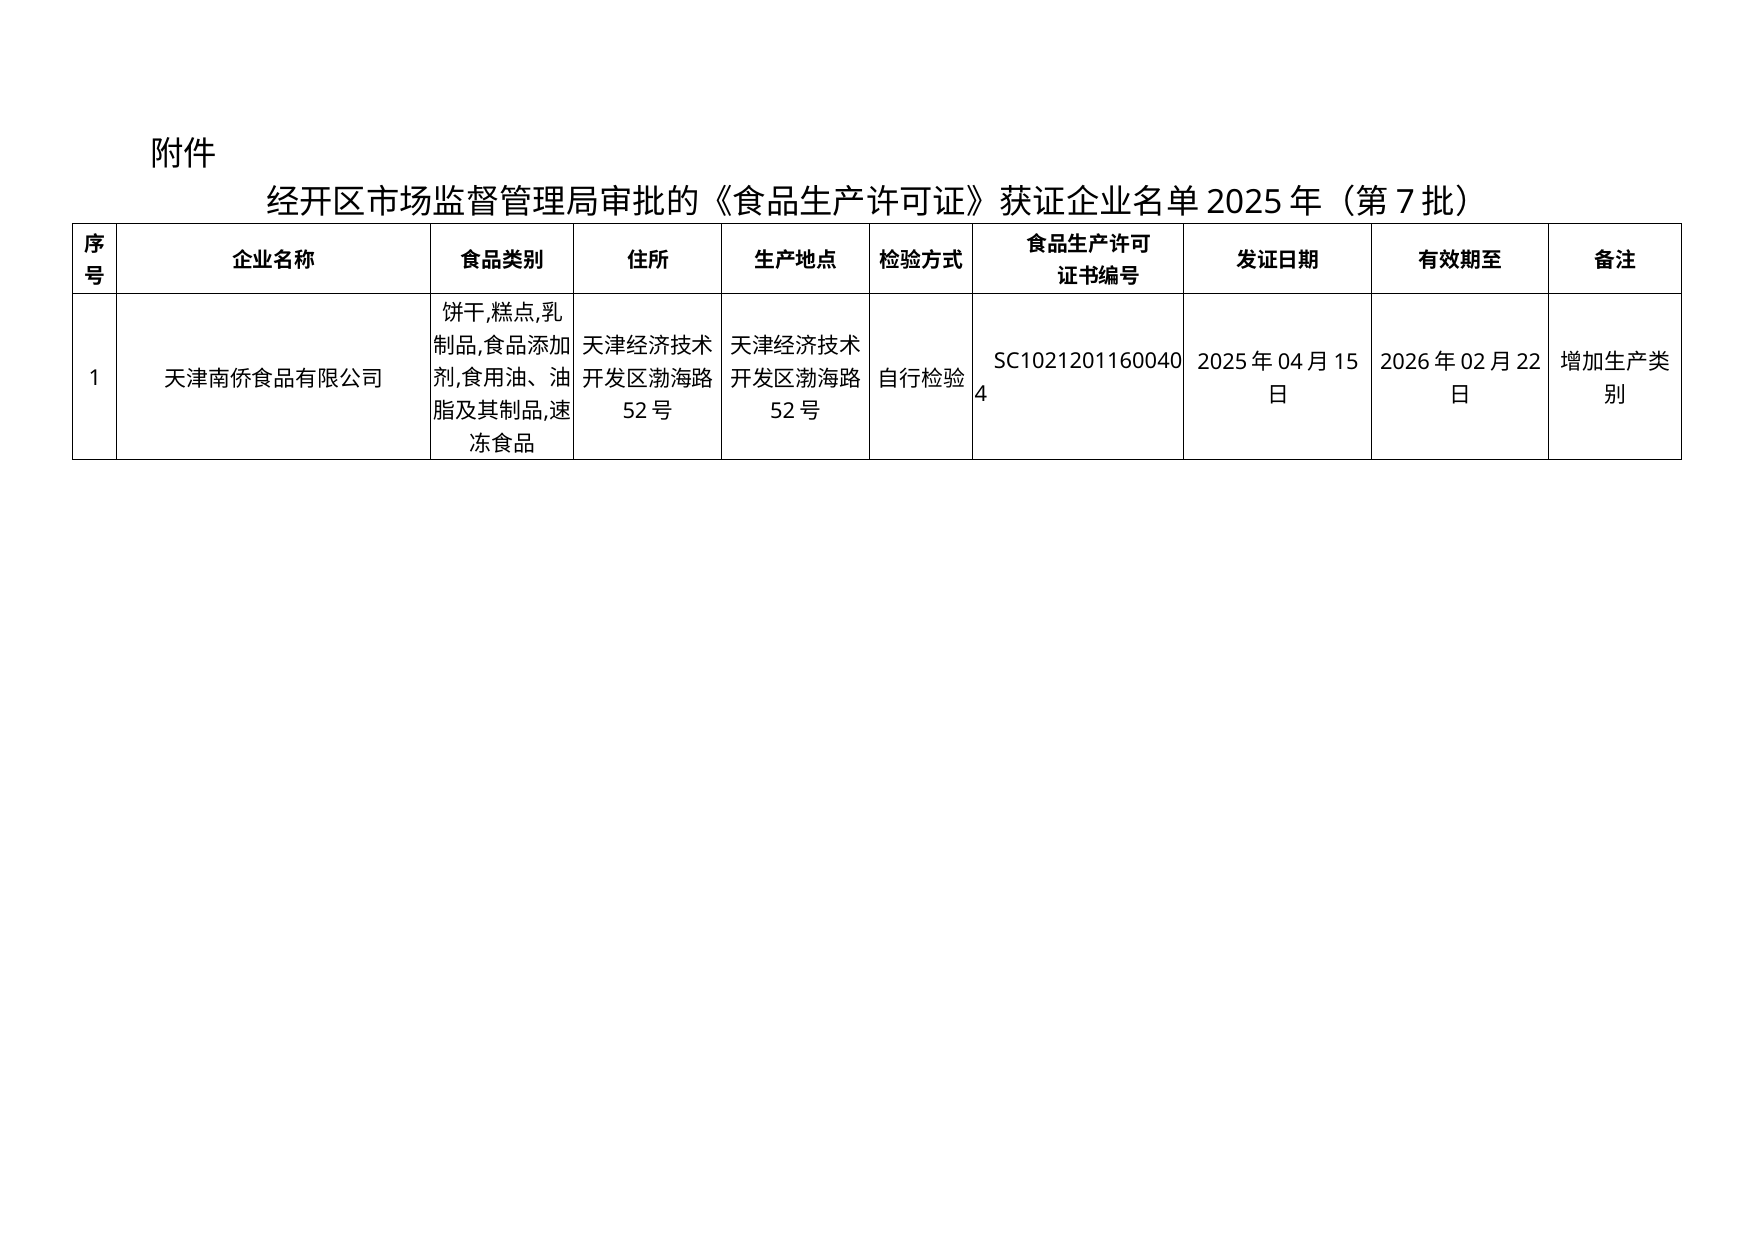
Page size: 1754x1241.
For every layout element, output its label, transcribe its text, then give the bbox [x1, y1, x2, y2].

table_cell 天津经济技术开发区渤海路52号 [722, 294, 869, 459]
table_cell 天津经济技术开发区渤海路52号 [574, 294, 721, 459]
table_cell 2025年04月15日 [1184, 294, 1371, 459]
table_header 检验方式 [870, 224, 972, 292]
table_header 住所 [574, 224, 721, 292]
table_cell 2026年02月22日 [1372, 294, 1548, 459]
text 经开区市场监督管理局审批的《食品生产许可证》获证企业名单2025年（第7批） [150, 175, 1604, 223]
table_header 备注 [1549, 224, 1681, 292]
table_cell 自行检验 [870, 294, 972, 459]
table_header 有效期至 [1372, 224, 1548, 292]
table_header 食品类别 [431, 224, 573, 292]
table_cell 饼干,糕点,乳制品,食品添加剂,食用油、油脂及其制品,速冻食品 [431, 294, 573, 459]
table_header 发证日期 [1184, 224, 1371, 292]
table_cell 天津南侨食品有限公司 [117, 294, 430, 459]
text 附件 [150, 127, 1604, 175]
table_header 序号 [73, 224, 116, 292]
table_header 生产地点 [722, 224, 869, 292]
table_header 企业名称 [117, 224, 430, 292]
table_cell SC10212011600404 [973, 294, 1183, 459]
table_header 食品生产许可 证书编号 [973, 224, 1183, 292]
table_cell 1 [73, 294, 116, 459]
table_cell 增加生产类别 [1549, 294, 1681, 459]
